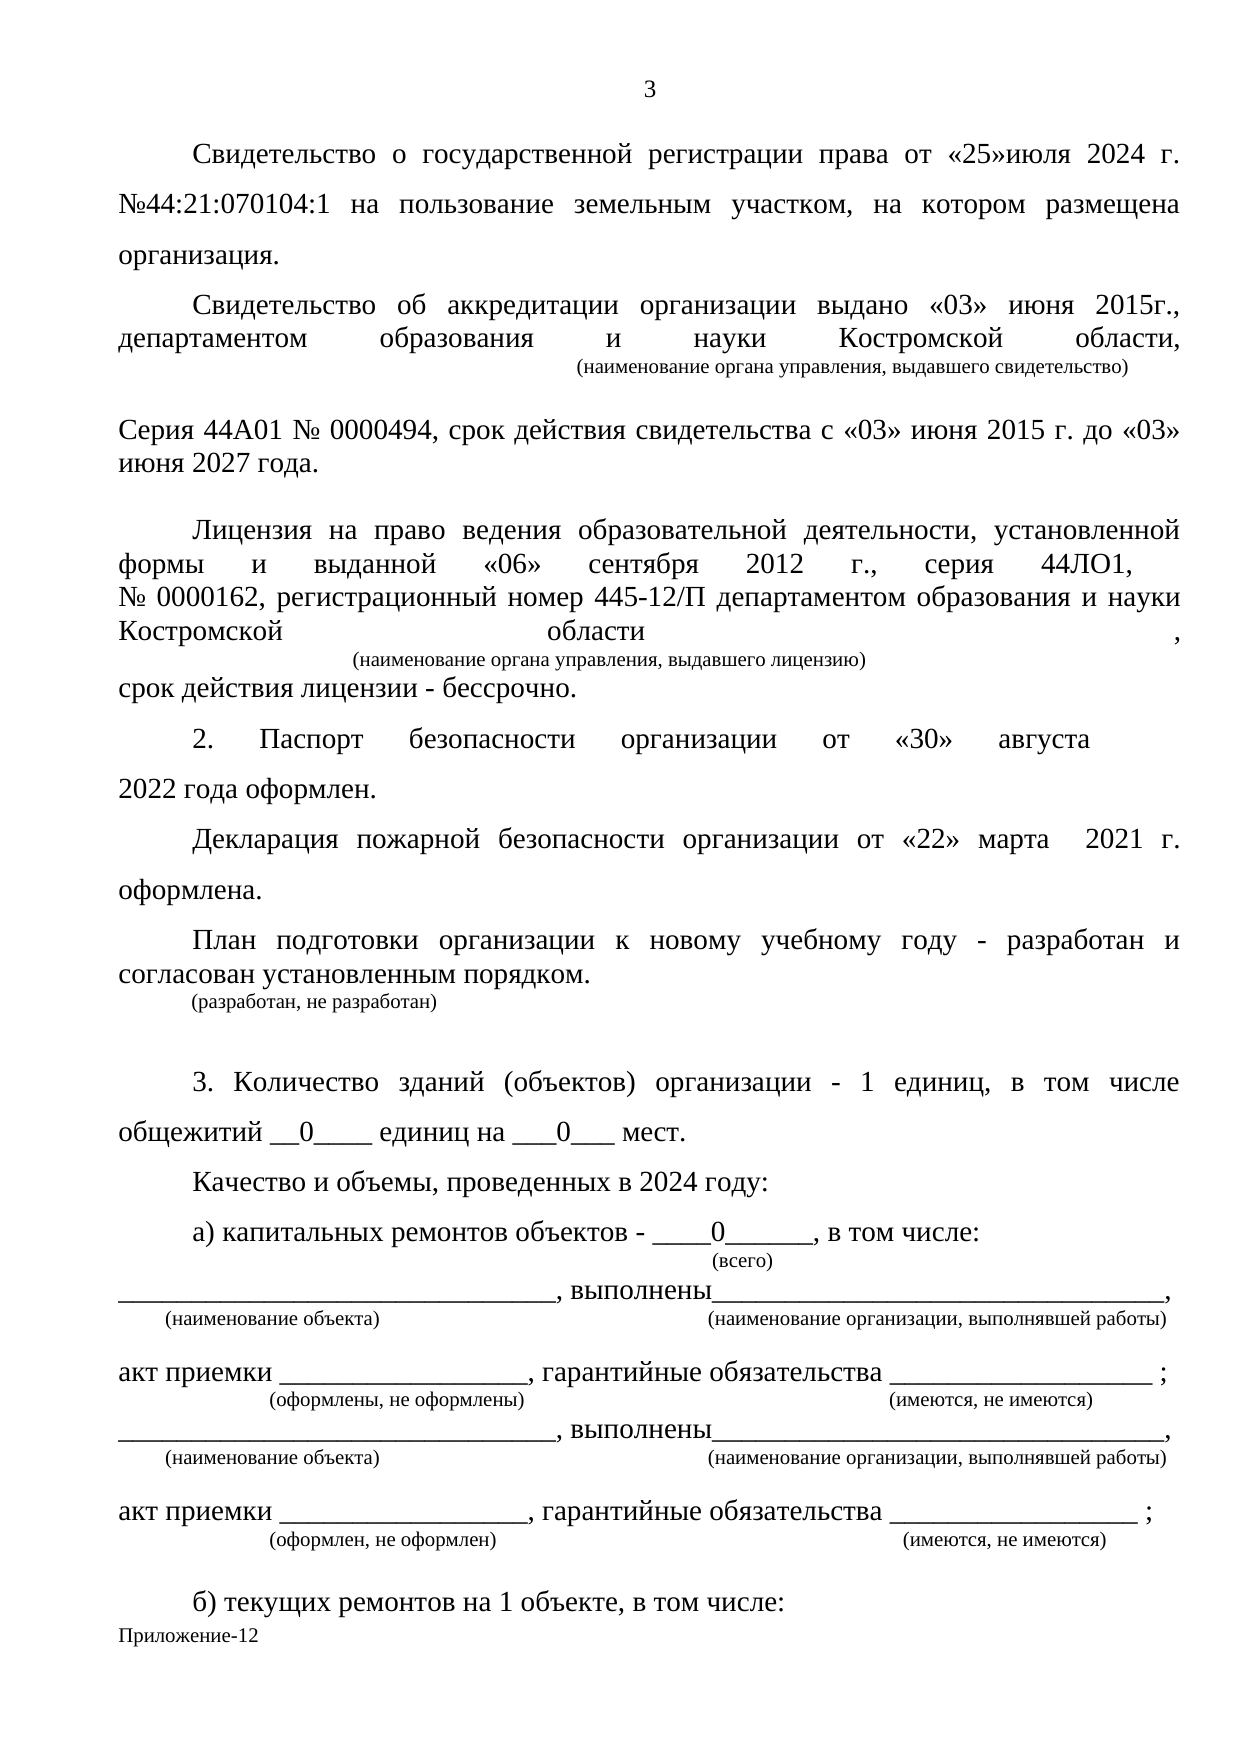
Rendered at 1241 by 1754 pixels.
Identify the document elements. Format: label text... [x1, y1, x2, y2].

text (всего) [118, 1248, 1181, 1272]
text Свидетельство об аккредитации организации выдано «03» июня 2015г., департаментом образования и науки Костромской области, (наименование органа управления, выдавшего свидетельство) [118, 287, 1181, 378]
text а) капитальных ремонтов объектов - ____0______, в том числе: [118, 1214, 1181, 1248]
text (разработан, не разработан) [118, 989, 1181, 1013]
text срок действия лицензии - бессрочно. [118, 671, 1181, 704]
text Качество и объемы, проведенных в 2024 году: [118, 1164, 1181, 1198]
text 2. Паспорт безопасности организации от «30» августа 2022 года оформлен. [118, 721, 1181, 805]
text 3. Количество зданий (объектов) организации - 1 единиц, в том числе общежитий __0____ единиц на ___0___ мест. [118, 1064, 1181, 1147]
text ______________________________, выполнены_______________________________, [118, 1272, 1181, 1306]
text Декларация пожарной безопасности организации от «22» марта 2021 г. оформлена. [118, 822, 1181, 905]
text (оформлен, не оформлен) (имеются, не имеются) [118, 1527, 1181, 1551]
text План подготовки организации к новому учебному году - разработан и согласован установленным порядком. [118, 922, 1181, 989]
text (наименование объекта) (наименование организации, выполнявшей работы) [118, 1445, 1181, 1469]
text ______________________________, выполнены_______________________________, [118, 1411, 1181, 1445]
text Лицензия на право ведения образовательной деятельности, установленной формы и выданной «06» сентября 2012 г., серия 44ЛО1, № 0000162, регистрационный номер 445-12/П департаментом образования и науки Костромской области , (наименование органа управления, выдавшего лицензию) [118, 512, 1181, 671]
text (наименование объекта) (наименование организации, выполнявшей работы) [118, 1306, 1181, 1330]
text б) текущих ремонтов на 1 объекте, в том числе: [118, 1584, 1181, 1618]
text Свидетельство о государственной регистрации права от «25»июля 2024 г. №44:21:070104:1 на пользование земельным участком, на котором размещена организация. [118, 136, 1181, 270]
text акт приемки _________________, гарантийные обязательства __________________ ; [118, 1354, 1181, 1387]
text (оформлены, не оформлены) (имеются, не имеются) [118, 1387, 1181, 1411]
text Серия 44А01 № 0000494, срок действия свидетельства с «03» июня 2015 г. до «03» июня 2027 года. [118, 412, 1181, 479]
text акт приемки _________________, гарантийные обязательства _________________ ; [118, 1493, 1181, 1527]
